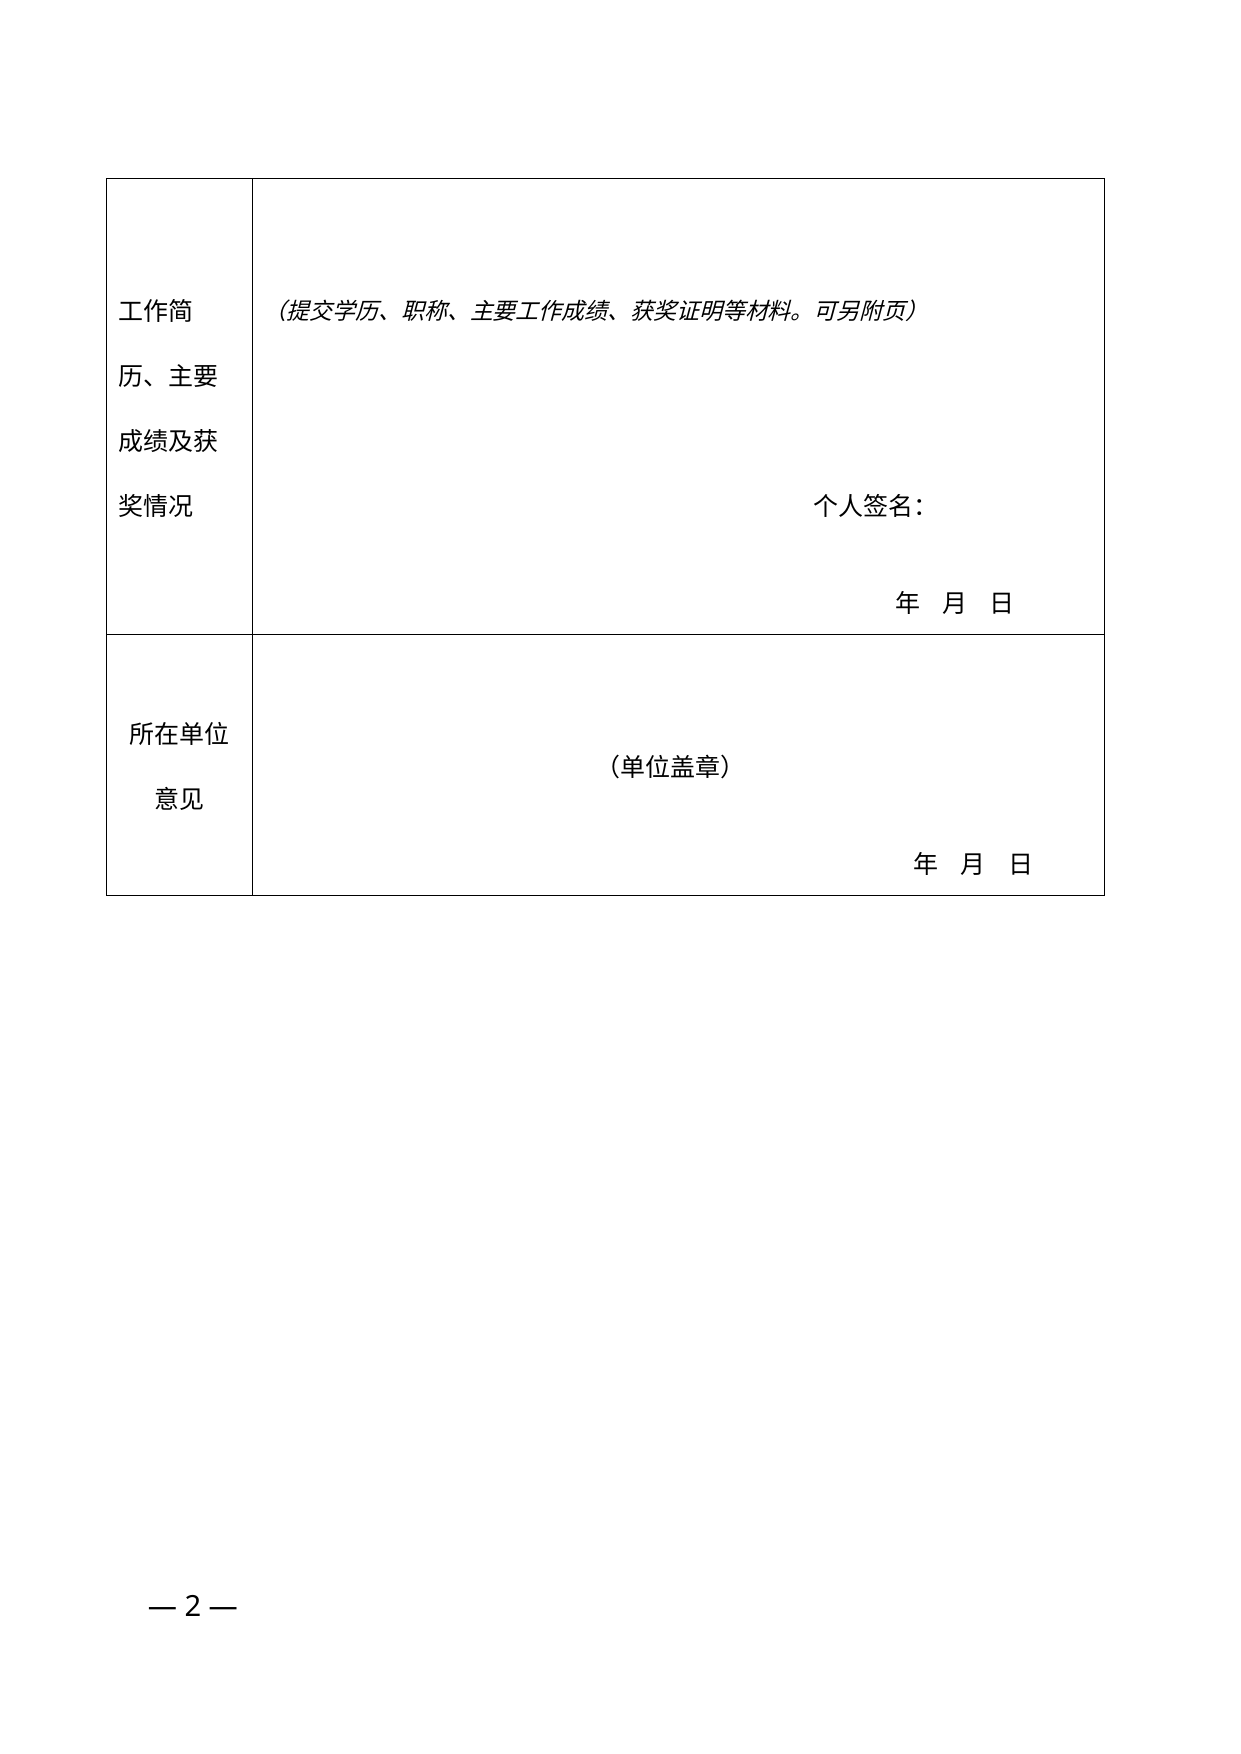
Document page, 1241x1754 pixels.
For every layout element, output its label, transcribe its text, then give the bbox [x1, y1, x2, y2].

table_cell （提交学历、职称、主要工作成绩、获奖证明等材料。可另附页） 个人签名： 年 月 日 [253, 179, 1104, 634]
table_cell 所在单位 意见 [107, 635, 252, 895]
table_cell 工作简历、主要成绩及获奖情况 [107, 179, 252, 634]
table_cell （单位盖章） 年 月 日 [253, 635, 1104, 895]
